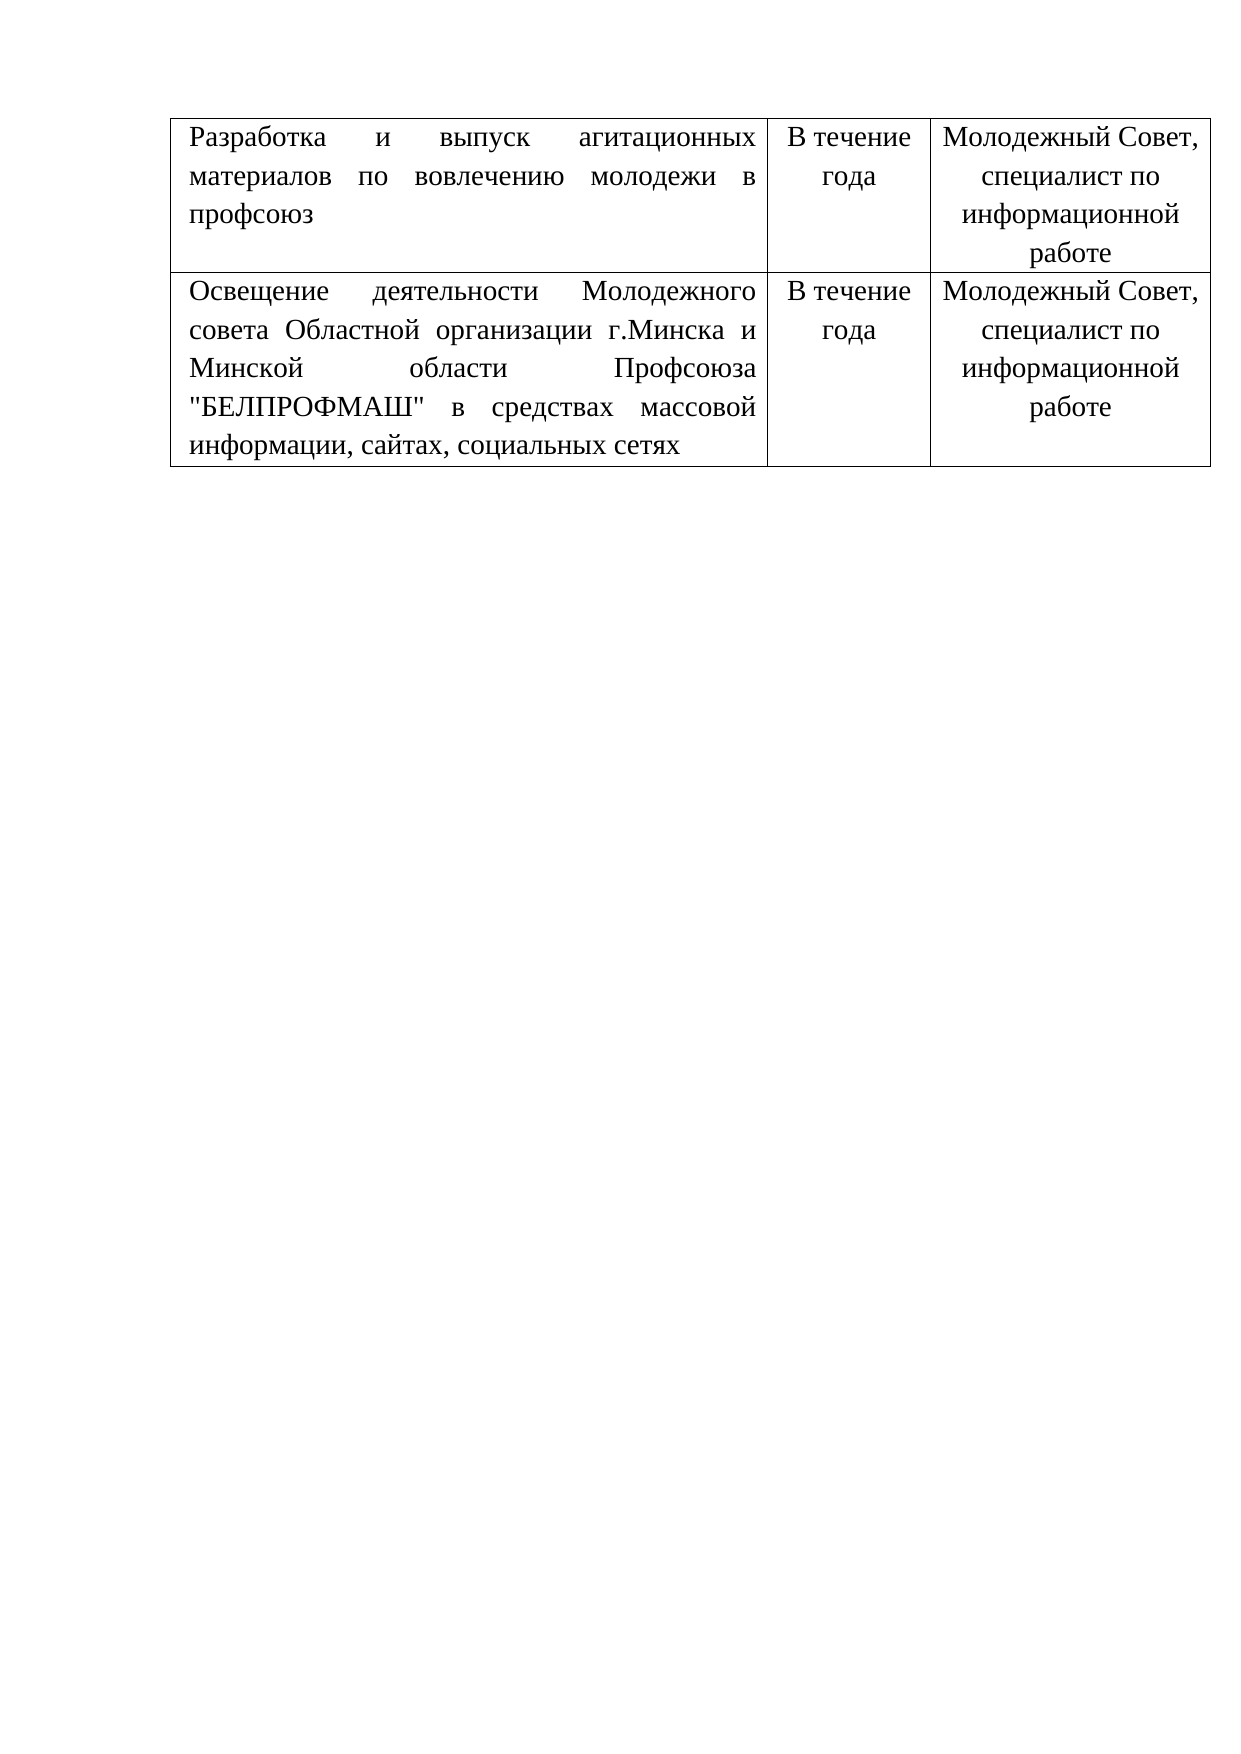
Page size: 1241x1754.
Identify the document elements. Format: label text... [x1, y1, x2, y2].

table_cell В течение года [768, 273, 930, 466]
table_cell Освещение деятельности Молодежного совета Областной организации г.Минска и Минской области Профсоюза "БЕЛПРОФМАШ" в средствах массовой информации, сайтах, социальных сетях [171, 273, 767, 466]
table_cell Разработка и выпуск агитационных материалов по вовлечению молодежи в профсоюз [171, 119, 767, 272]
table_cell Молодежный Совет, специалист по информационной работе [931, 273, 1210, 466]
table_cell В течение года [768, 119, 930, 272]
table_cell Молодежный Совет, специалист по информационной работе [931, 119, 1210, 272]
